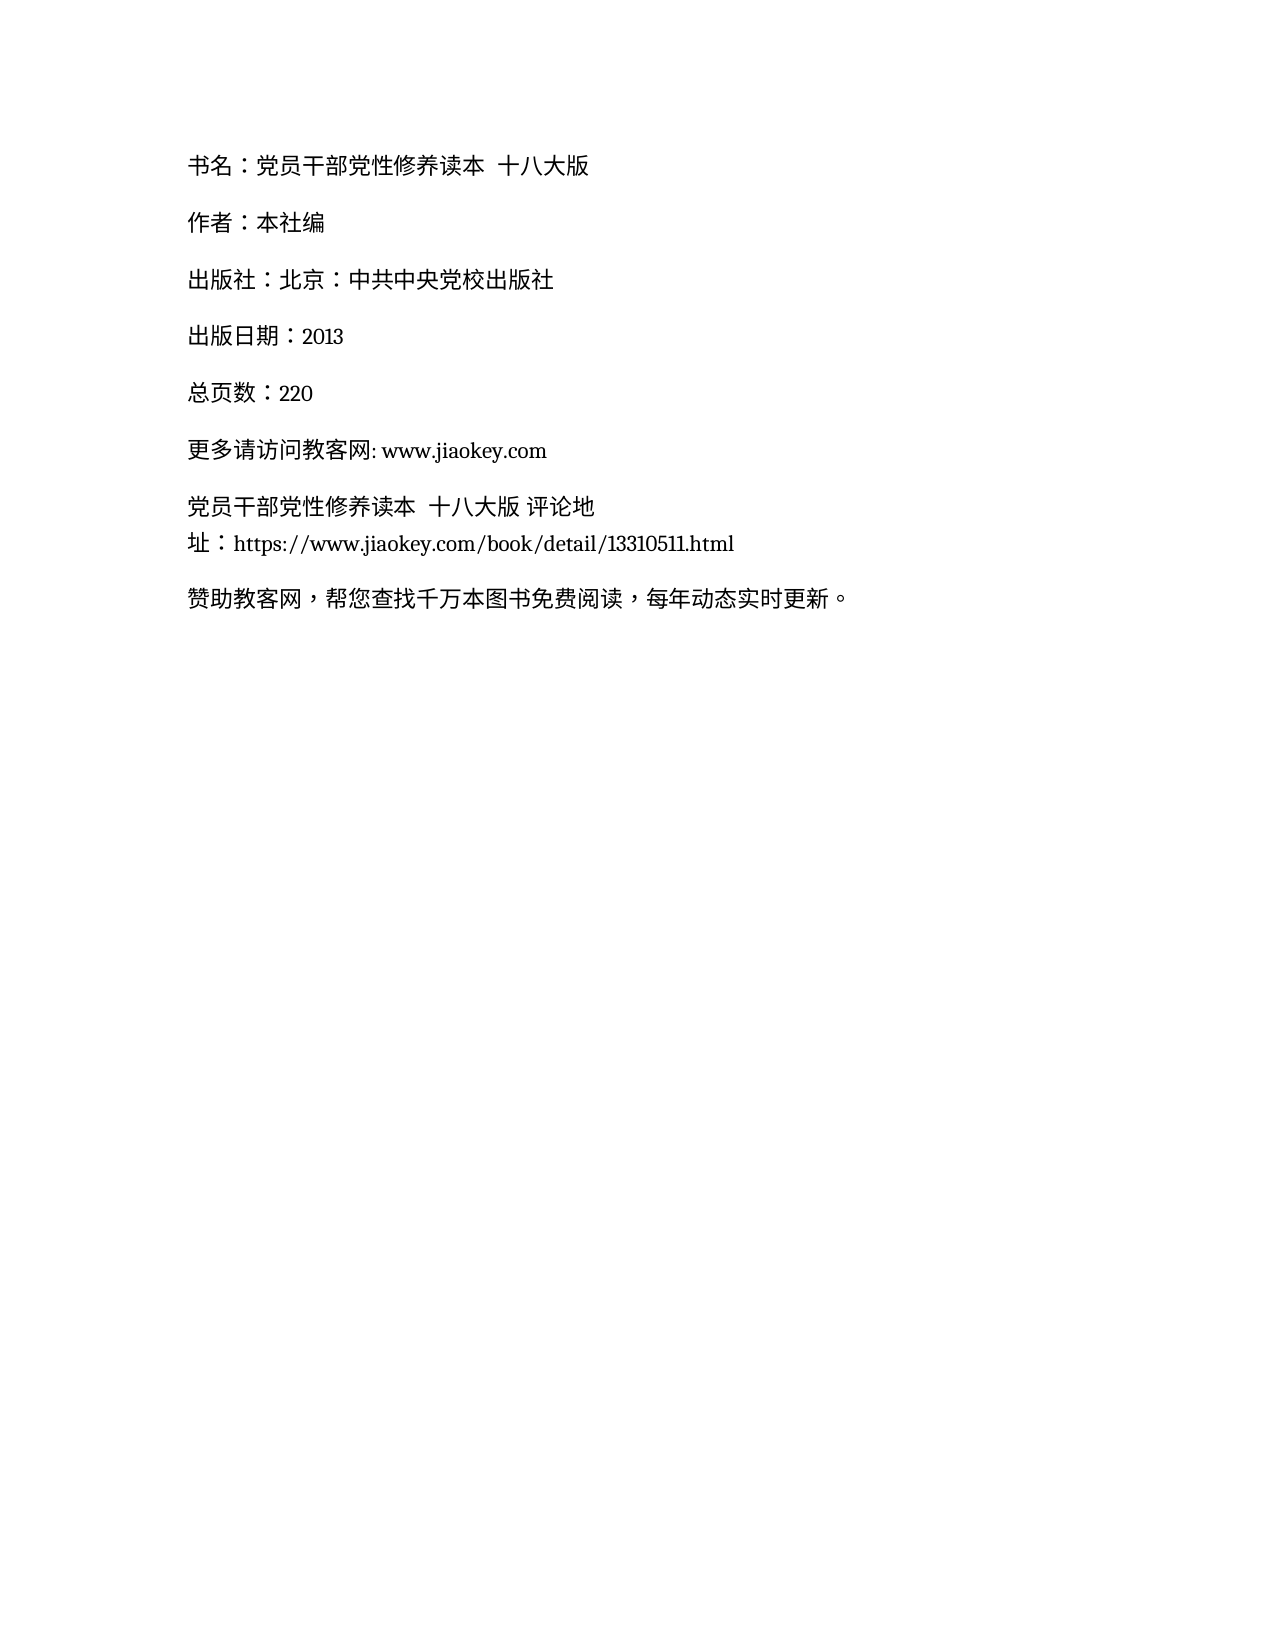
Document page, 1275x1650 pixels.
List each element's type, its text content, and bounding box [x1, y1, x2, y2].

text 作者：本社编 [187, 207, 1087, 238]
text 总页数：220 [187, 377, 1087, 408]
text 出版社：北京：中共中央党校出版社 [187, 263, 1087, 295]
text 出版日期：2013 [187, 320, 1087, 352]
text 党员干部党性修养读本 十八大版 评论地址：https://www.jiaokey.com/book/detail/13310511.html [187, 491, 1087, 558]
text 赞助教客网，帮您查找千万本图书免费阅读，每年动态实时更新。 [187, 583, 1087, 614]
text 更多请访问教客网: www.jiaokey.com [187, 434, 1087, 465]
text 书名：党员干部党性修养读本 十八大版 [187, 150, 1087, 181]
